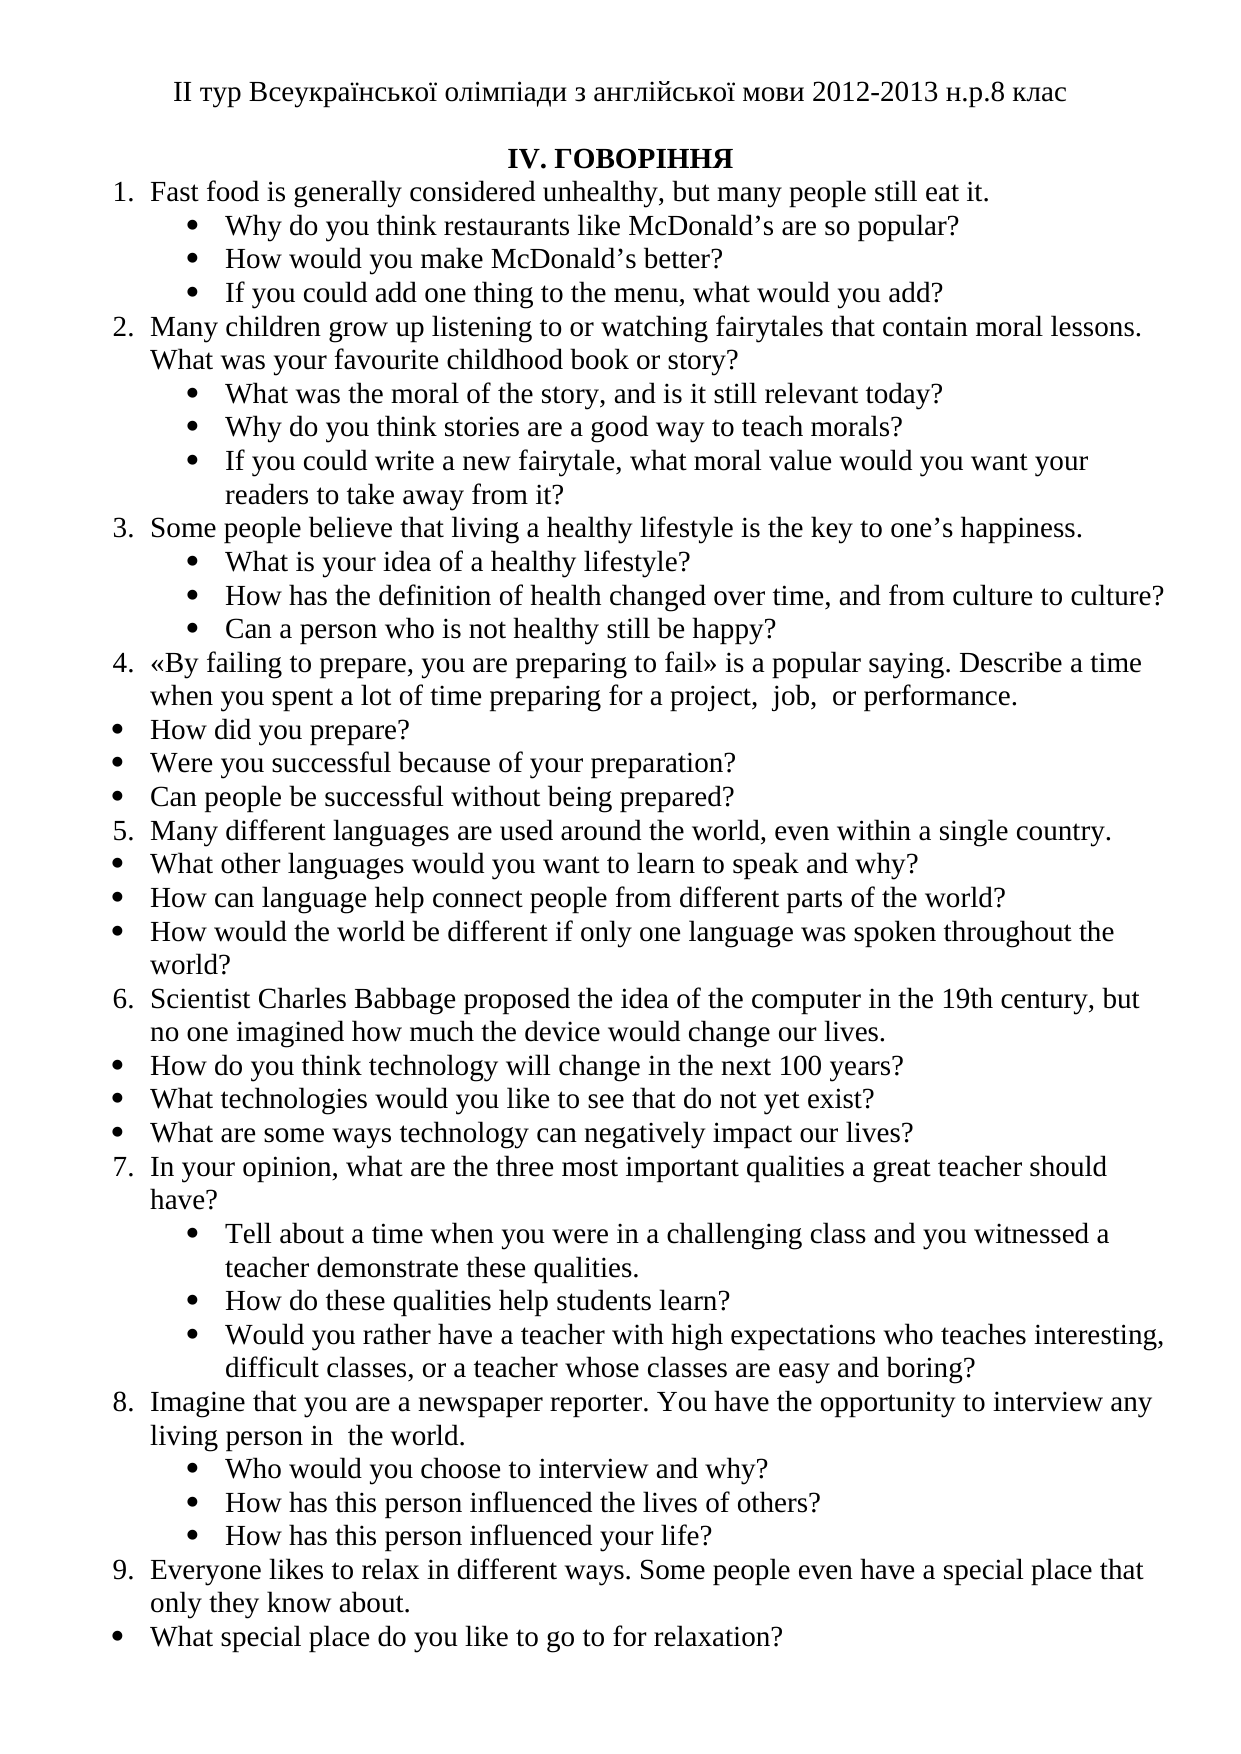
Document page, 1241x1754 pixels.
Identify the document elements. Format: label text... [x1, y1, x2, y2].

list What are some ways technology can negatively impact our lives? [112, 1115, 1165, 1149]
list Fast food is generally considered unhealthy, but many people still eat it. [112, 174, 1165, 208]
list Tell about a time when you were in a challenging class and you witnessed a teacher demonstrate these qualities. [187, 1216, 1165, 1283]
list What other languages would you want to learn to speak and why? [112, 846, 1165, 880]
list Scientist Charles Babbage proposed the idea of the computer in the 19th century, but no one imagined how much the device would change our lives. [112, 981, 1165, 1048]
list If you could add one thing to the menu, what would you add? [187, 275, 1165, 309]
list In your opinion, what are the three most important qualities a great teacher should have? [112, 1149, 1165, 1216]
list How did you prepare? [112, 712, 1165, 746]
list If you could write a new fairytale, what moral value would you want your readers to take away from it? [187, 443, 1165, 510]
list What special place do you like to go to for relaxation? [112, 1619, 1165, 1653]
list How has the definition of health changed over time, and from culture to culture? [187, 578, 1165, 611]
list Many different languages are used around the world, even within a single country. [112, 813, 1165, 846]
list Some people believe that living a healthy lifestyle is the key to one’s happiness. [112, 510, 1165, 544]
list Everyone likes to relax in different ways. Some people even have a special place that only they know about. [112, 1552, 1165, 1619]
list Why do you think restaurants like McDonald’s are so popular? [187, 208, 1165, 242]
list What was the moral of the story, and is it still relevant today? [187, 376, 1165, 409]
list Can people be successful without being prepared? [112, 779, 1165, 813]
list Can a person who is not healthy still be happy? [187, 611, 1165, 645]
list How would you make McDonald’s better? [187, 242, 1165, 275]
list Were you successful because of your preparation? [112, 746, 1165, 779]
list How do these qualities help students learn? [187, 1283, 1165, 1317]
list Why do you think stories are a good way to teach morals? [187, 409, 1165, 443]
text ІV. ГОВОРІННЯ [75, 141, 1165, 174]
list How has this person influenced your life? [187, 1518, 1165, 1552]
list Many children grow up listening to or watching fairytales that contain moral lessons. What was your favourite childhood book or story? [112, 309, 1165, 376]
list How do you think technology will change in the next 100 years? [112, 1048, 1165, 1082]
list What technologies would you like to see that do not yet exist? [112, 1082, 1165, 1115]
list How has this person influenced the lives of others? [187, 1485, 1165, 1518]
list Imagine that you are a newspaper reporter. You have the opportunity to interview any living person in the world. [112, 1384, 1165, 1451]
list What is your idea of a healthy lifestyle? [187, 544, 1165, 578]
list Who would you choose to interview and why? [187, 1451, 1165, 1485]
list How would the world be different if only one language was spoken throughout the world? [112, 914, 1165, 981]
list Would you rather have a teacher with high expectations who teaches interesting, difficult classes, or a teacher whose classes are easy and boring? [187, 1317, 1165, 1384]
list How can language help connect people from different parts of the world? [112, 880, 1165, 914]
list «By failing to prepare, you are preparing to fail» is a popular saying. Describe a time when you spent a lot of time preparing for a project, job, or performance. [112, 645, 1165, 712]
